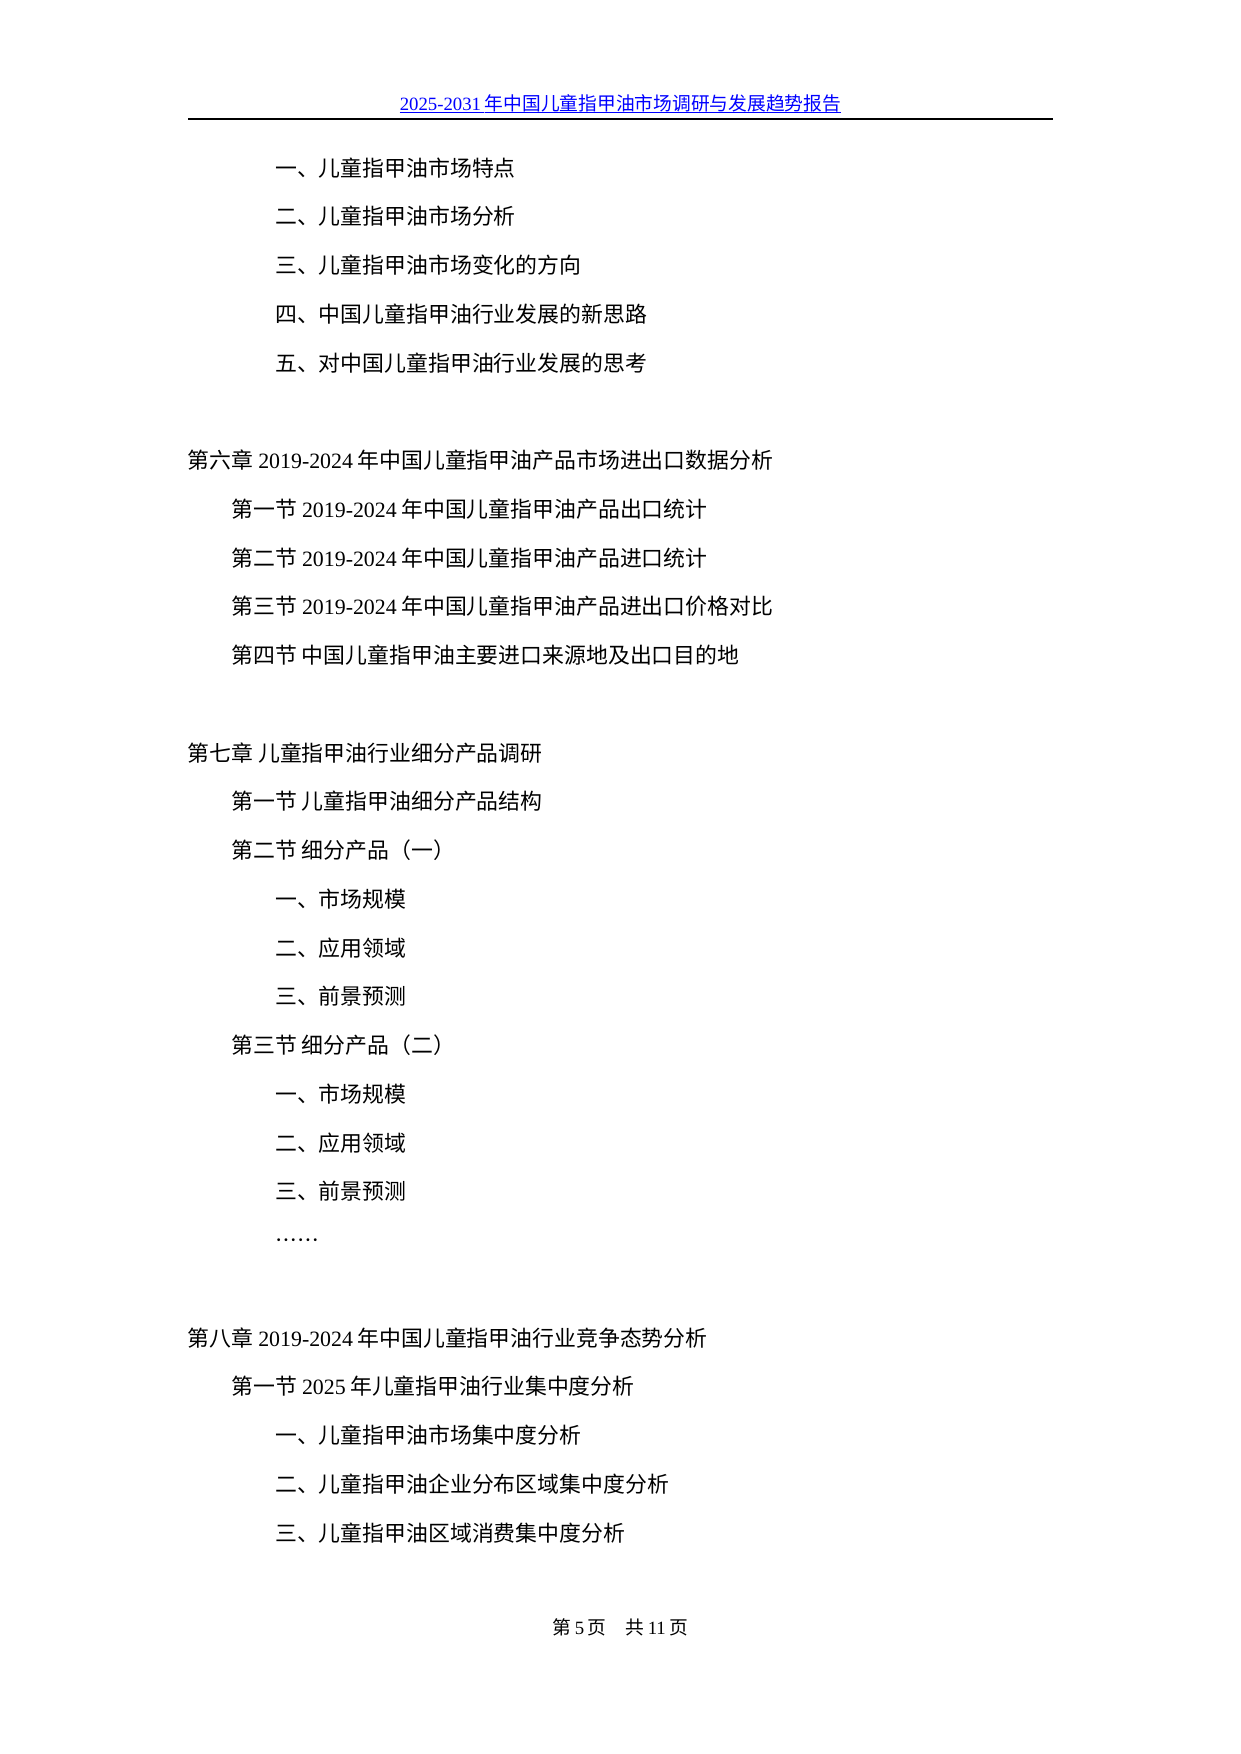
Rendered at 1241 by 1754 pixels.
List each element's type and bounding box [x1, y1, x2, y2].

text [187, 150, 1053, 1548]
